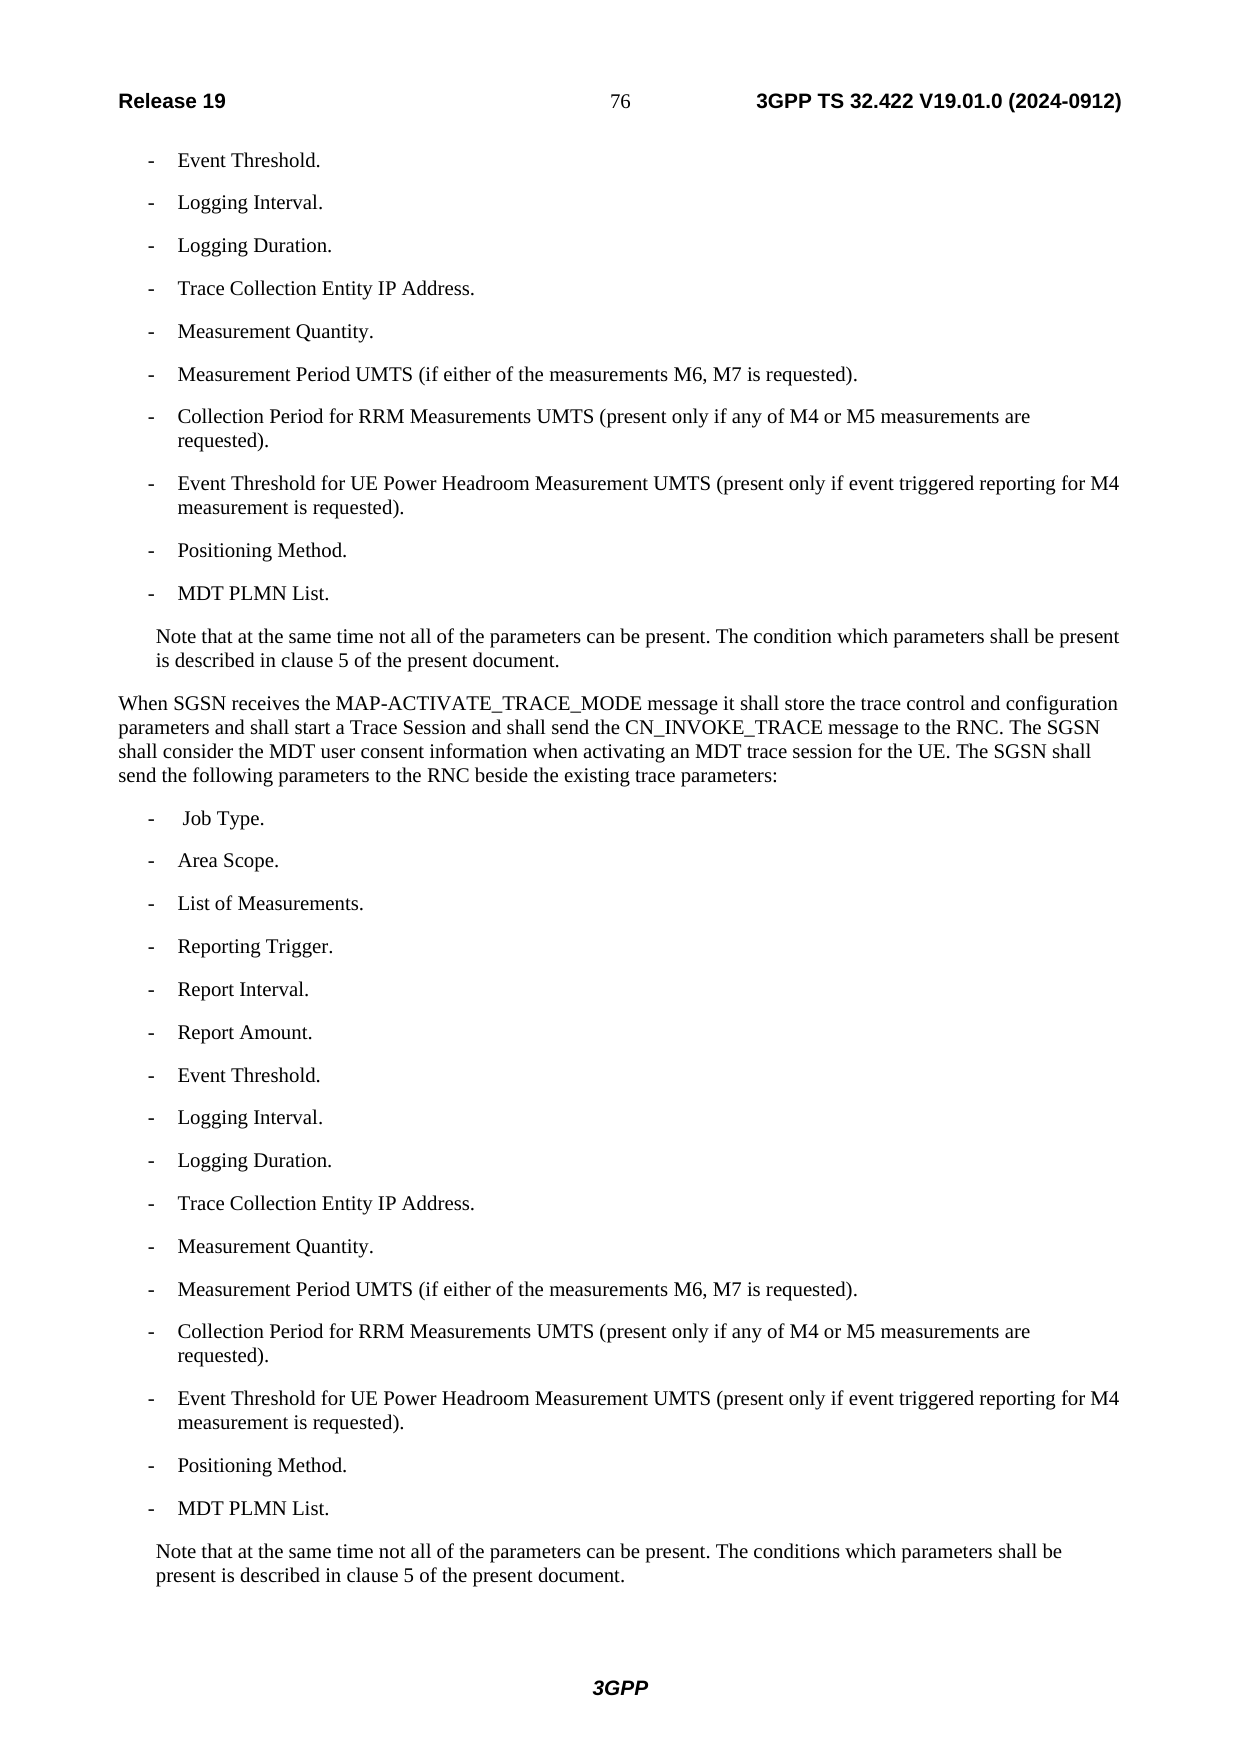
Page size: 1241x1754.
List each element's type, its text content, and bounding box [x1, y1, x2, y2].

text - Collection Period for RRM Measurements UMTS (present only if any of M4 or M5 measurements are requested). [148, 1319, 1122, 1367]
text - Event Threshold. [148, 1062, 1122, 1087]
text - Event Threshold for UE Power Headroom Measurement UMTS (present only if event triggered reporting for M4 measurement is requested). [148, 1386, 1122, 1434]
text - Logging Duration. [148, 233, 1122, 257]
text - Logging Interval. [148, 1105, 1122, 1129]
text - Collection Period for RRM Measurements UMTS (present only if any of M4 or M5 measurements are requested). [148, 404, 1122, 452]
text Note that at the same time not all of the parameters can be present. The conditions which parameters shall be present is described in clause 5 of the present document. [156, 1539, 1122, 1587]
text - Measurement Period UMTS (if either of the measurements M6, M7 is requested). [148, 362, 1122, 386]
text - Trace Collection Entity IP Address. [148, 1191, 1122, 1215]
text - Trace Collection Entity IP Address. [148, 276, 1122, 300]
text When SGSN receives the MAP-ACTIVATE_TRACE_MODE message it shall store the trace control and configuration parameters and shall start a Trace Session and shall send the CN_INVOKE_TRACE message to the RNC. The SGSN shall consider the MDT user consent information when activating an MDT trace session for the UE. The SGSN shall send the following parameters to the RNC beside the existing trace parameters: [118, 691, 1122, 787]
text - Logging Duration. [148, 1148, 1122, 1172]
text - Measurement Quantity. [148, 319, 1122, 343]
text - MDT PLMN List. [148, 1496, 1122, 1520]
text - Measurement Period UMTS (if either of the measurements M6, M7 is requested). [148, 1277, 1122, 1301]
text - Reporting Trigger. [148, 934, 1122, 958]
text Note that at the same time not all of the parameters can be present. The condition which parameters shall be present is described in clause 5 of the present document. [156, 624, 1122, 672]
text - Positioning Method. [148, 538, 1122, 562]
text - Report Amount. [148, 1020, 1122, 1044]
text - Measurement Quantity. [148, 1234, 1122, 1258]
text - Report Interval. [148, 977, 1122, 1001]
text - MDT PLMN List. [148, 581, 1122, 605]
text - Event Threshold for UE Power Headroom Measurement UMTS (present only if event triggered reporting for M4 measurement is requested). [148, 471, 1122, 519]
text - Logging Interval. [148, 190, 1122, 214]
text - Area Scope. [148, 848, 1122, 872]
text - Event Threshold. [148, 147, 1122, 172]
text - Job Type. [148, 806, 1122, 830]
text - List of Measurements. [148, 891, 1122, 915]
text - Positioning Method. [148, 1453, 1122, 1477]
